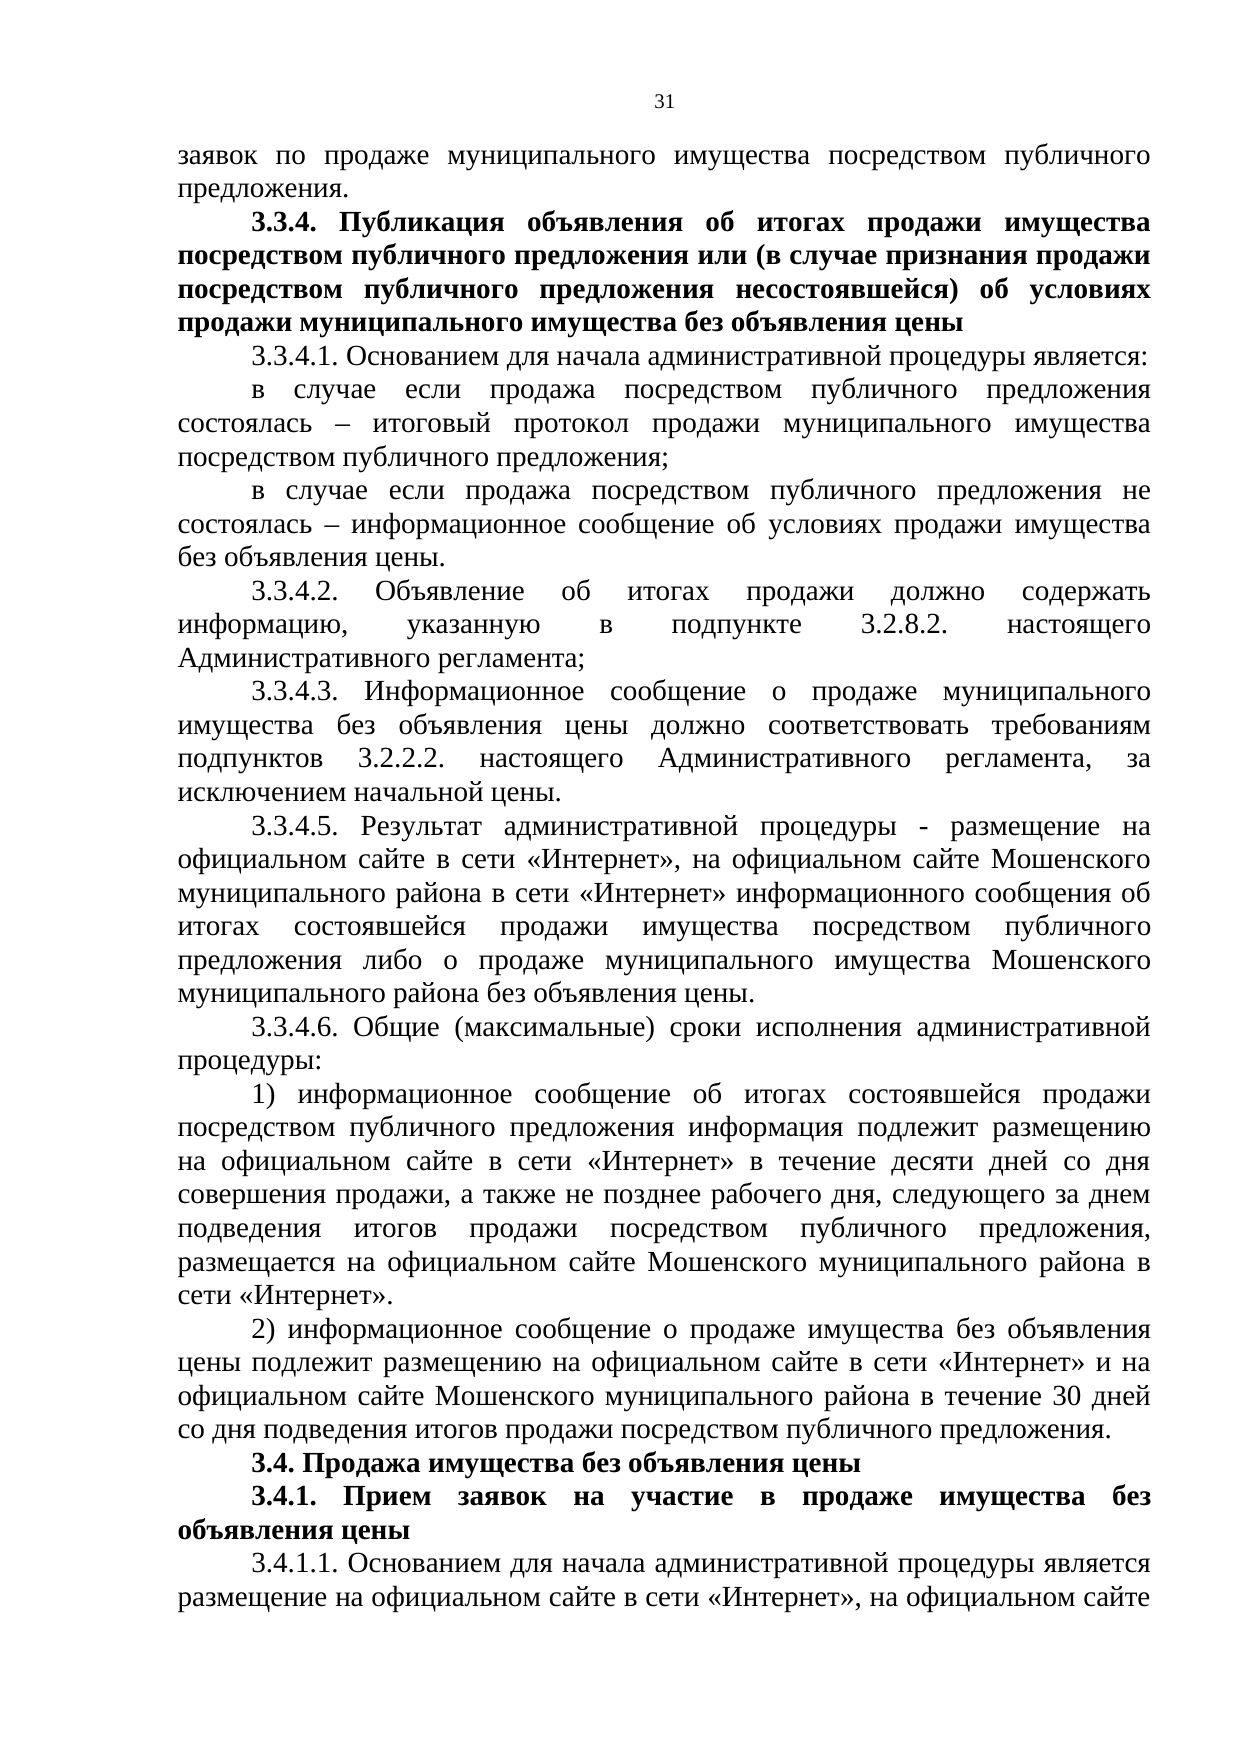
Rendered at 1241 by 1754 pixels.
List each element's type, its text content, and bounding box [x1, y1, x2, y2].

text 3.4. Продажа имущества без объявления цены [177, 1445, 1152, 1478]
text в случае если продажа посредством публичного предложения не состоялась – информационное сообщение об условиях продажи имущества без объявления цены. [177, 472, 1152, 573]
text 3.3.4. Публикация объявления об итогах продажи имущества посредством публичного предложения или (в случае признания продажи посредством публичного предложения несостоявшейся) об условиях продажи муниципального имущества без объявления цены [177, 204, 1152, 338]
text 3.3.4.2. Объявление об итогах продажи должно содержать информацию, указанную в подпункте 3.2.8.2. настоящего Административного регламента; [177, 573, 1152, 673]
list 1) информационное сообщение об итогах состоявшейся продажи посредством публичного предложения информация подлежит размещению на официальном сайте в сети «Интернет» в течение десяти дней со дня совершения продажи, а также не позднее рабочего дня, следующего за днем подведения итогов продажи посредством публичного предложения, размещается на официальном сайте Мошенского муниципального района в сети «Интернет». [177, 1076, 1152, 1311]
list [177, 1546, 1152, 1613]
text 3.3.4.5. Результат административной процедуры - размещение на официальном сайте в сети «Интернет», на официальном сайте Мошенского муниципального района в сети «Интернет» информационного сообщения об итогах состоявшейся продажи имущества посредством публичного предложения либо о продаже муниципального имущества Мошенского муниципального района без объявления цены. [177, 808, 1152, 1009]
list в случае если продажа посредством публичного предложения состоялась – итоговый протокол продажи муниципального имущества посредством публичного предложения; [177, 372, 1152, 472]
text 3.4.1. Прием заявок на участие в продаже имущества без объявления цены [177, 1478, 1152, 1546]
list 2) информационное сообщение о продаже имущества без объявления цены подлежит размещению на официальном сайте в сети «Интернет» и на официальном сайте Мошенского муниципального района в течение 30 дней со дня подведения итогов продажи посредством публичного предложения. [177, 1311, 1152, 1445]
text 3.3.4.3. Информационное сообщение о продаже муниципального имущества без объявления цены должно соответствовать требованиям подпунктов 3.2.2.2. настоящего Административного регламента, за исключением начальной цены. [177, 673, 1152, 808]
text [177, 137, 1152, 204]
text 3.3.4.6. Общие (максимальные) сроки исполнения административной процедуры: [177, 1009, 1152, 1076]
list 3.3.4.1. Основанием для начала административной процедуры является: [177, 338, 1152, 372]
